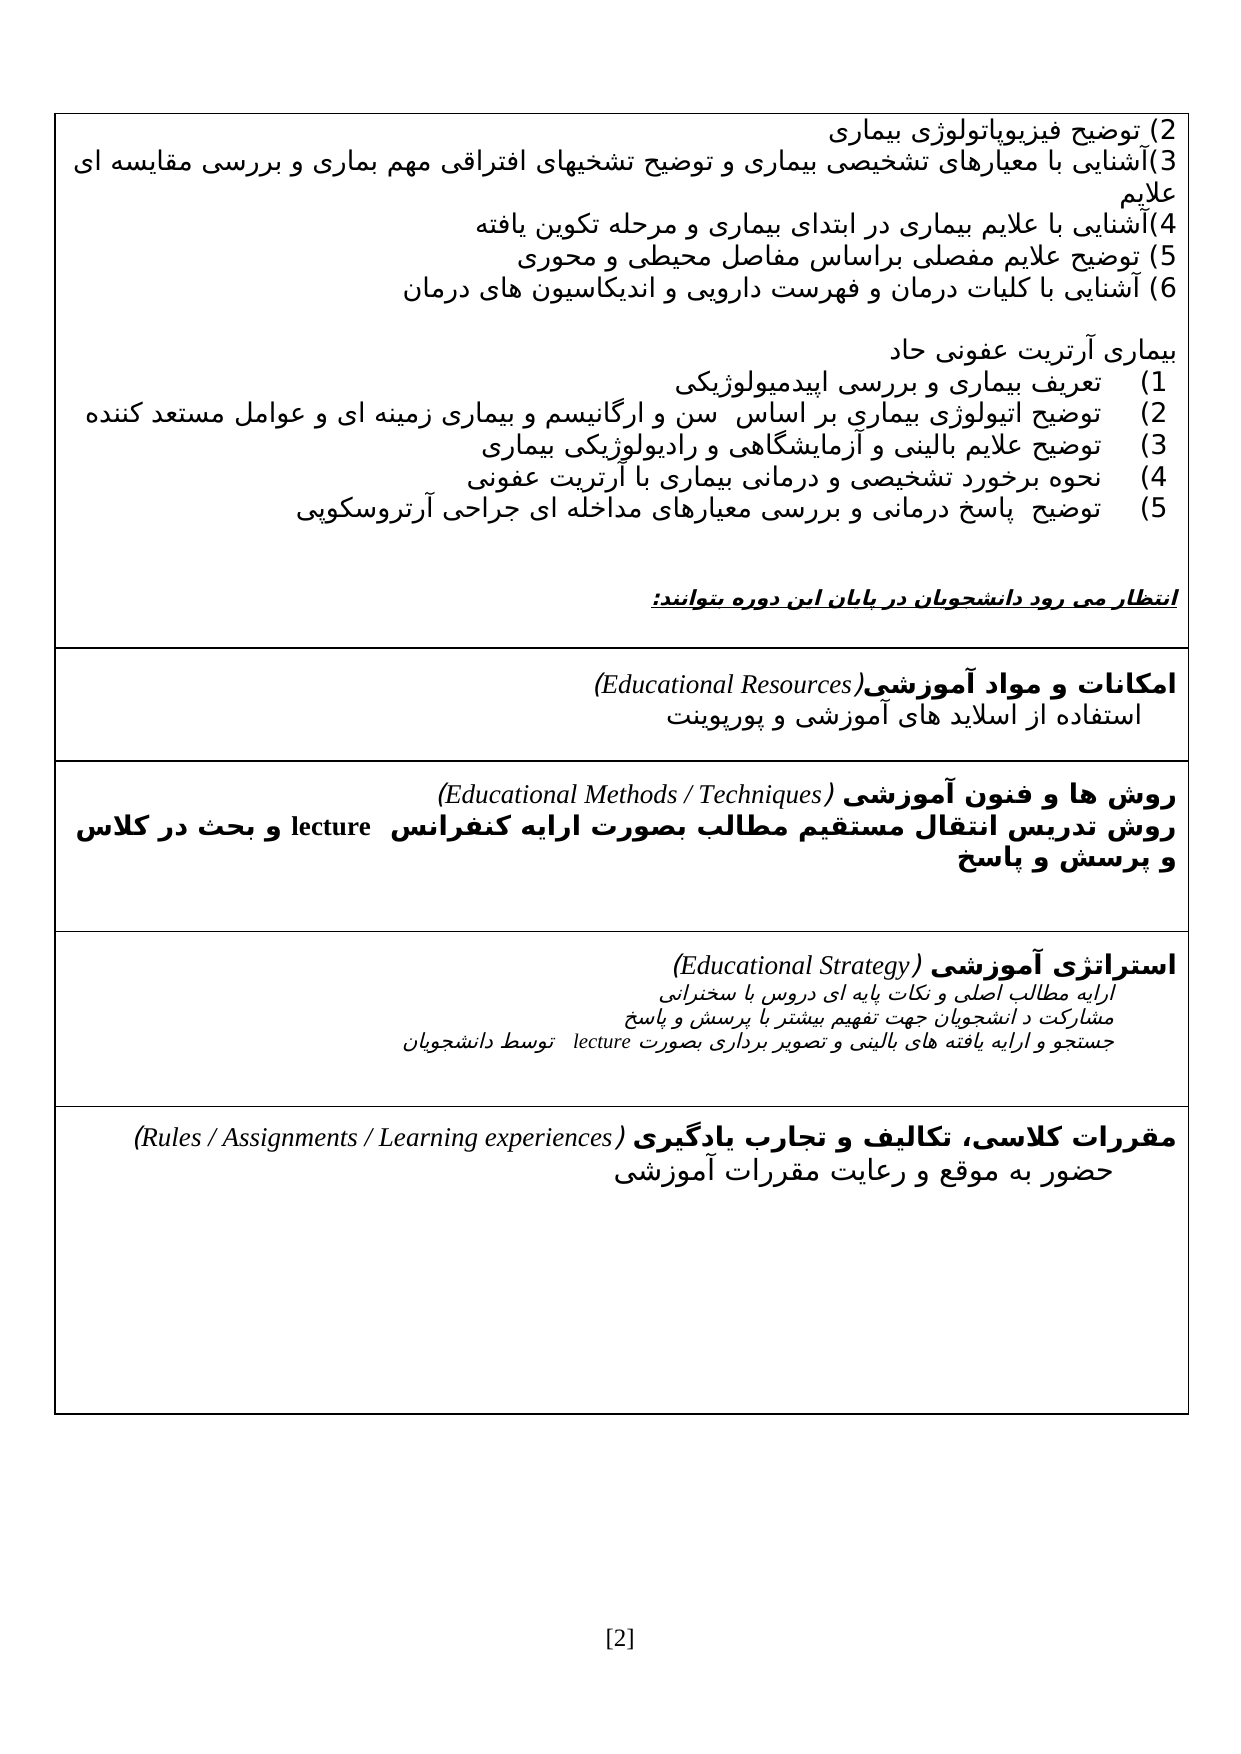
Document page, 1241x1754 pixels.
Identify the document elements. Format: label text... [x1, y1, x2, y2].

table_cell مقررات کلاسی، تکالیف و تجارب یادگیری (Rules / Assignments / Learning experiences) حضور به موقع و رعایت مقررات آموزشی [56, 1107, 1188, 1413]
table_cell روش ها و فنون آموزشی (Educational Methods / Techniques) روش تدریس انتقال مستقیم مطالب بصورت ارایه کنفرانس lecture و بحث در کلاس و پرسش و پاسخ [56, 762, 1188, 931]
table_cell استراتژی آموزشی (Educational Strategy) ارایه مطالب اصلی و نکات پایه ای دروس با سخنرانی مشارکت د انشجویان جهت تفهیم بیشتر با پرسش و پاسخ جستجو و ارایه یافته های بالینی و تصویر برداری بصورت lecture توسط دانشجویان [56, 932, 1188, 1106]
table_cell امکانات و مواد آموزشی(Educational Resources) استفاده از اسلاید های آموزشی و پورپوینت [56, 649, 1188, 760]
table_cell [56, 114, 1188, 647]
